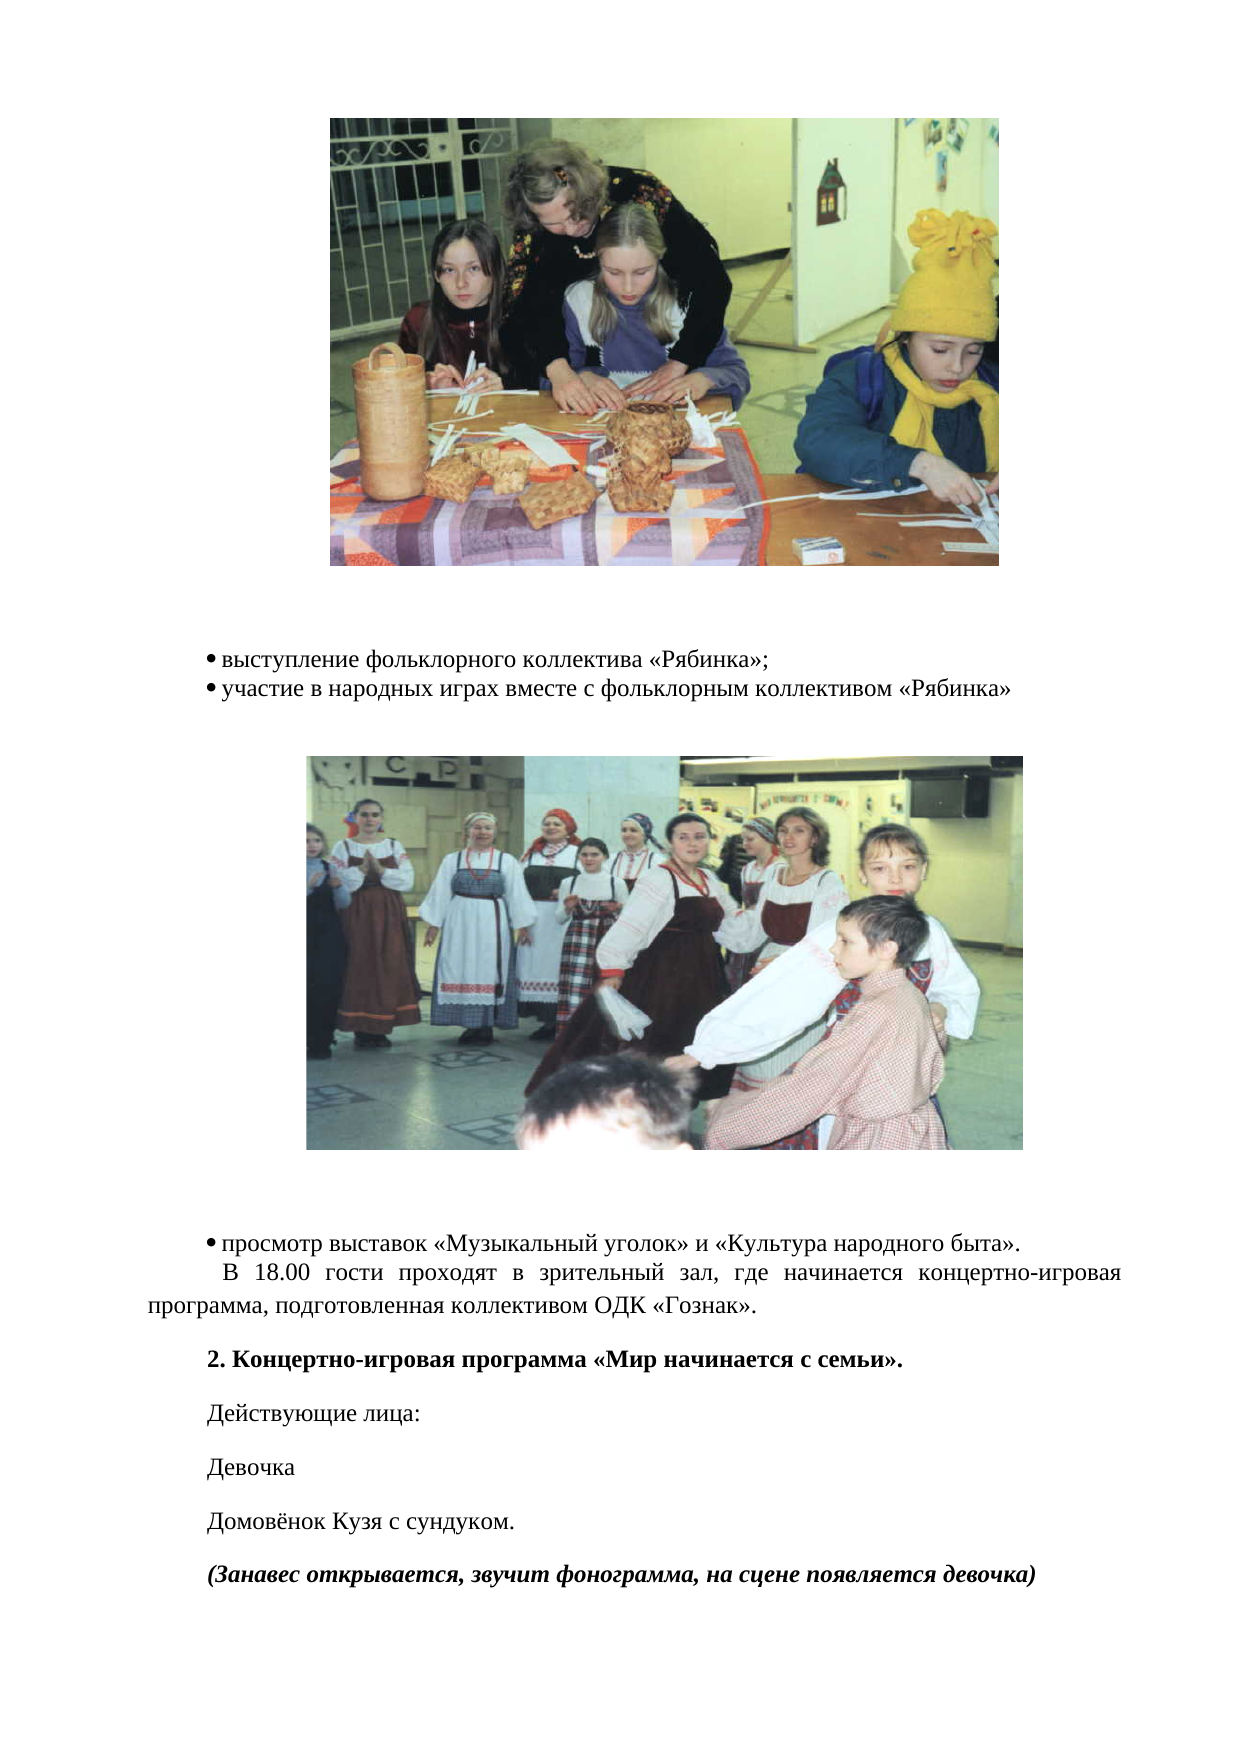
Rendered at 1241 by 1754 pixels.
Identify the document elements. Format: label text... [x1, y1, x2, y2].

list просмотр выставок «Музыкальный уголок» и «Культура народного быта». [148, 1228, 1122, 1257]
text 2. Концертно-игровая программа «Мир начинается с семьи». [148, 1344, 1122, 1373]
list участие в народных играх вместе с фольклорным коллективом «Рябинка» [148, 673, 1122, 702]
text В 18.00 гости проходят в зрительный зал, где начинается концертно-игровая программа, подготовленная коллективом ОДК «Гознак». [148, 1257, 1122, 1319]
text Девочка [148, 1452, 1122, 1481]
picture [306, 756, 1023, 1150]
picture [330, 118, 999, 566]
list выступление фольклорного коллектива «Рябинка»; [148, 644, 1122, 673]
text Домовёнок Кузя с сундуком. [148, 1506, 1122, 1534]
text Действующие лица: [148, 1398, 1122, 1427]
text (Занавес открывается, звучит фонограмма, на сцене появляется девочка) [148, 1559, 1122, 1588]
